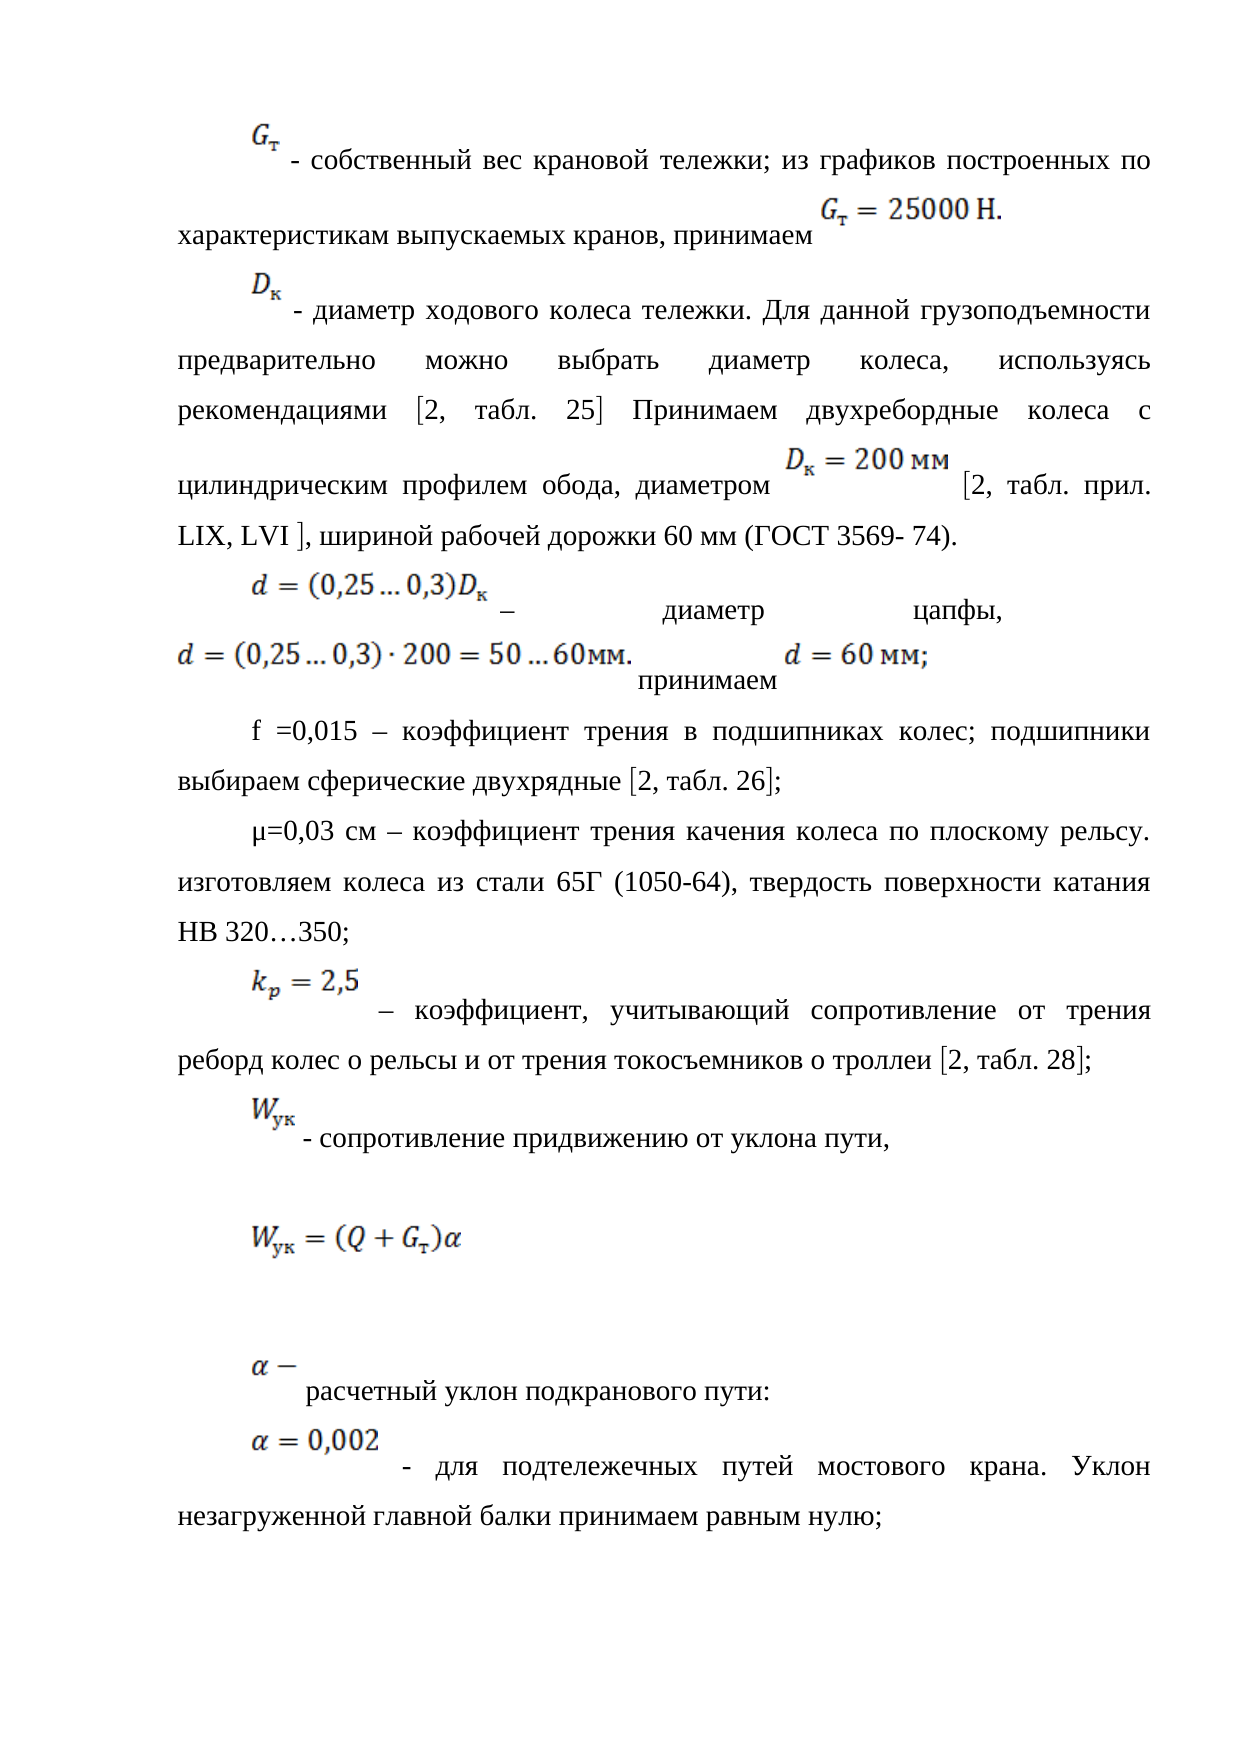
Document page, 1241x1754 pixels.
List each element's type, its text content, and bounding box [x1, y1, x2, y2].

text - собственный вес крановой тележки; из графиков построенных по характеристикам выпускаемых кранов, принимаем [177, 118, 1152, 251]
picture [251, 118, 280, 170]
picture [785, 442, 948, 495]
picture [251, 1220, 461, 1276]
picture [820, 192, 1001, 245]
text μ=0,03 см – коэффициент трения качения колеса по плоскому рельсу. изготовляем колеса из стали 65Г (1050-64), твердость поверхности катания НВ 320…350; [177, 813, 1152, 948]
text - диаметр ходового колеса тележки. Для данной грузоподъемности предварительно можно выбрать диаметр колеса, используясь рекомендациями 2, табл. 25 Принимаем двухребордные колеса с цилиндрическим профилем обода, диаметром 2, табл. прил. LIX, LVI , шириной рабочей дорожки 60 мм (ГОСТ 3569- 74). [177, 267, 1152, 551]
picture [784, 637, 927, 690]
picture [251, 1348, 298, 1401]
picture [251, 568, 500, 620]
text – коэффициент, учитывающий сопротивление от трения реборд колес о рельсы и от трения токосъемников о троллеи 2, табл. 28; [177, 964, 1152, 1076]
text - сопротивление придвижению от уклона пути, [177, 1093, 1152, 1154]
picture [177, 637, 631, 690]
text - для подтележечных путей мостового крана. Уклон незагруженной главной балки принимаем равным нулю; [177, 1423, 1152, 1532]
text f =0,015 – коэффициент трения в подшипниках колес; подшипники выбираем сферические двухрядные 2, табл. 26; [177, 713, 1152, 797]
picture [251, 1423, 378, 1476]
picture [251, 267, 283, 319]
picture [251, 1092, 295, 1148]
picture [251, 964, 358, 1019]
text расчетный уклон подкранового пути: [177, 1349, 1152, 1407]
